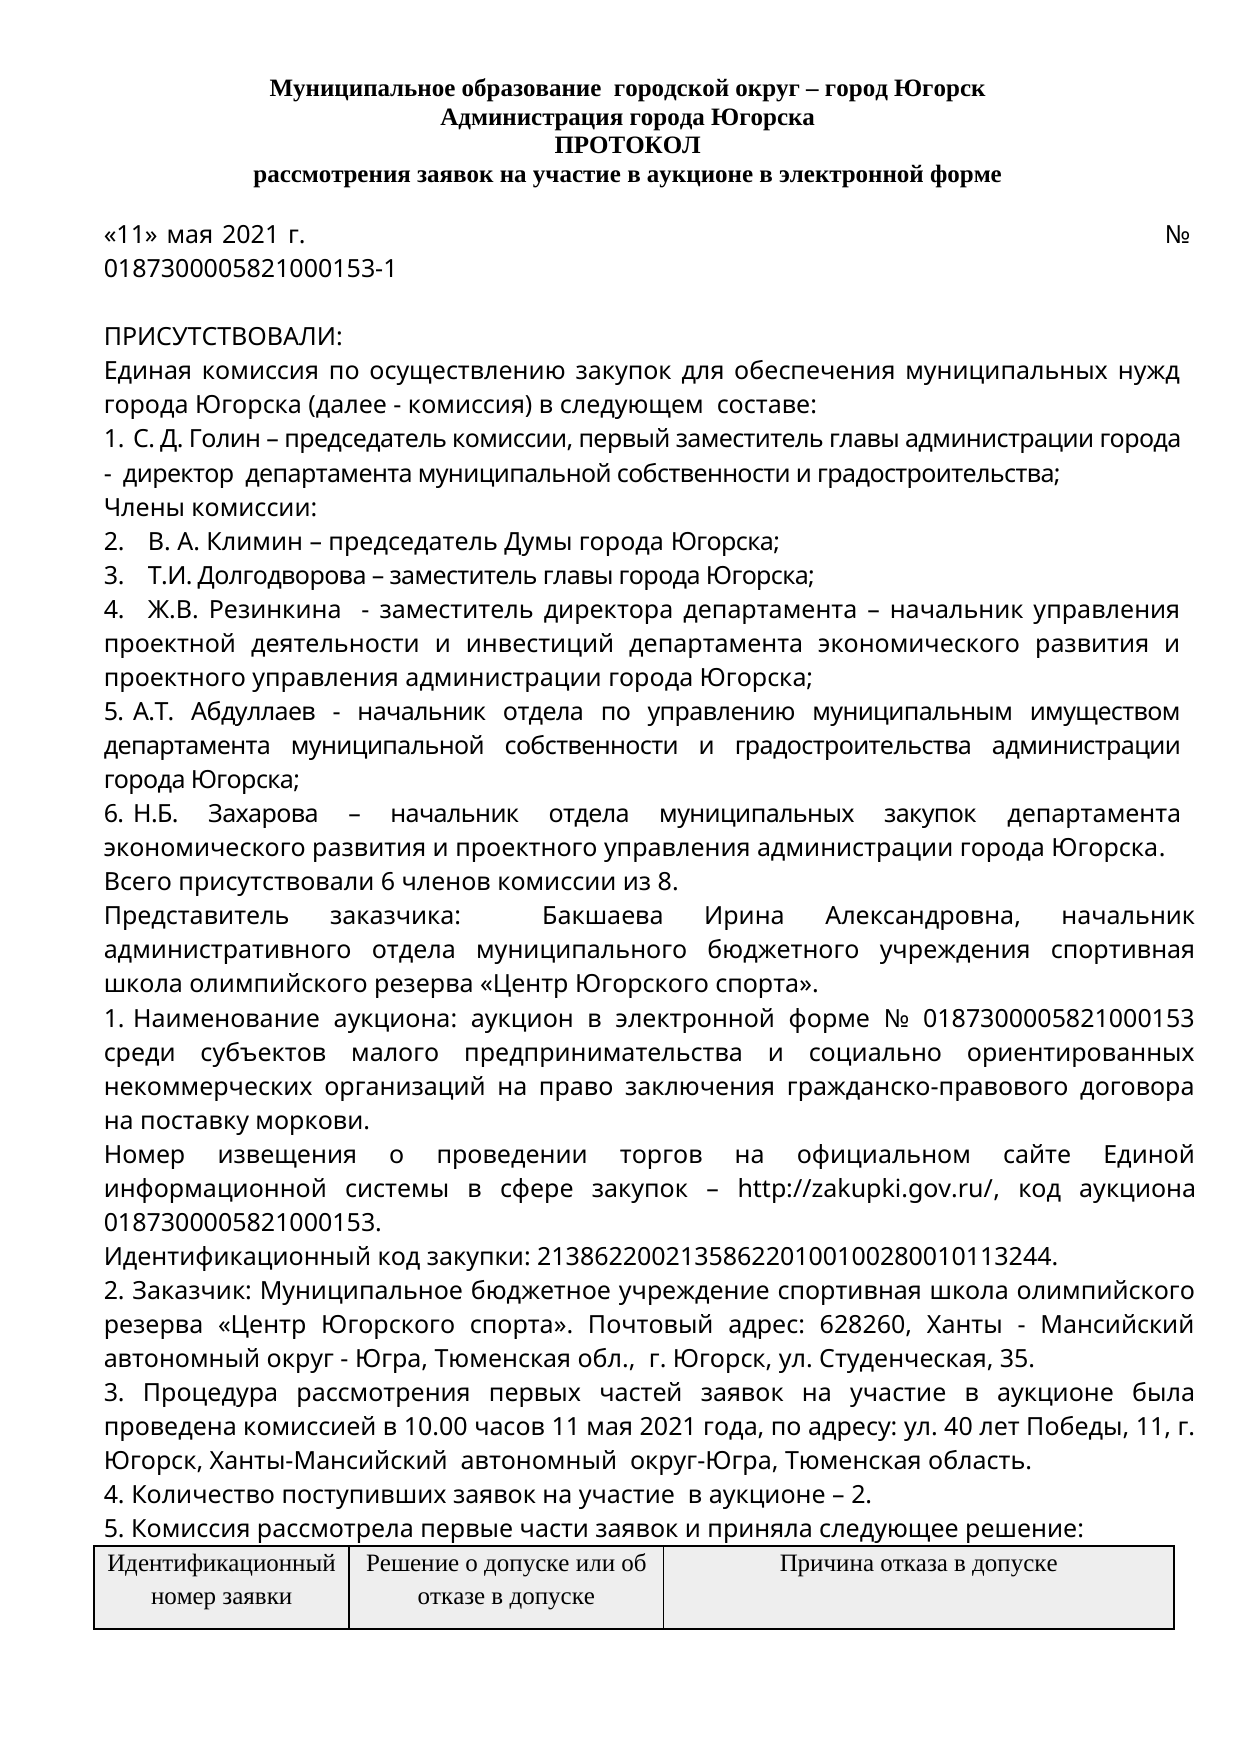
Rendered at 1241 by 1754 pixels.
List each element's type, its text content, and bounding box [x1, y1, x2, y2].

text Представитель заказчика: Бакшаева Ирина Александровна, начальник административного отдела муниципального бюджетного учреждения спортивная школа олимпийского резерва «Центр Югорского спорта». [103, 898, 1196, 1000]
list Т.И. Долгодворова – заместитель главы города Югорска; [103, 557, 1181, 591]
text Идентификационный код закупки: 213862200213586220100100280010113244. [103, 1239, 1196, 1273]
text 2. Заказчик: Муниципальное бюджетное учреждение спортивная школа олимпийского резерва «Центр Югорского спорта». Почтовый адрес: 628260, Ханты - Мансийский автономный округ - Югра, Тюменская обл., г. Югорск, ул. Студенческая, 35. [103, 1273, 1196, 1375]
text Номер извещения о проведении торгов на официальном сайте Единой информационной системы в сфере закупок – http://zakupki.gov.ru/, код аукциона 0187300005821000153. [103, 1136, 1196, 1239]
text Администрация города Югорска [59, 102, 1196, 131]
table_header Решение о допуске или об отказе в допуске [350, 1547, 663, 1628]
text рассмотрения заявок на участие в аукционе в электронной форме [59, 159, 1196, 188]
text «11» мая 2021 г. № 0187300005821000153-1 [103, 217, 1196, 285]
list Ж.В. Резинкина - заместитель директора департамента – начальник управления проектной деятельности и инвестиций департамента экономического развития и проектного управления администрации города Югорска; [103, 591, 1181, 694]
list Наименование аукциона: аукцион в электронной форме № 0187300005821000153 среди субъектов малого предпринимательства и социально ориентированных некоммерческих организаций на право заключения гражданско-правового договора на поставку моркови. [103, 1000, 1196, 1136]
text ПРОТОКОЛ [59, 131, 1196, 159]
text 5. Комиссия рассмотрела первые части заявок и приняла следующее решение: [103, 1511, 1196, 1545]
list В. А. Климин – председатель Думы города Югорска; [103, 523, 1181, 557]
text 3. Процедура рассмотрения первых частей заявок на участие в аукционе была проведена комиссией в 10.00 часов 11 мая 2021 года, по адресу: ул. 40 лет Победы, 11, г. Югорск, Ханты-Мансийский автономный округ-Югра, Тюменская область. [103, 1375, 1196, 1477]
table_header Идентификационный номер заявки [95, 1547, 348, 1628]
table_header Причина отказа в допуске [664, 1547, 1173, 1628]
text Муниципальное образование городской округ – город Югорск [59, 73, 1196, 102]
list Члены комиссии: [103, 489, 1196, 523]
text Единая комиссия по осуществлению закупок для обеспечения муниципальных нужд города Югорска (далее - комиссия) в следующем составе: [103, 353, 1181, 421]
list Н.Б. Захарова – начальник отдела муниципальных закупок департамента экономического развития и проектного управления администрации города Югорска. [103, 796, 1181, 864]
list С. Д. Голин – председатель комиссии, первый заместитель главы администрации города - директор департамента муниципальной собственности и градостроительства; [103, 421, 1181, 489]
text ПРИСУТСТВОВАЛИ: [103, 319, 1196, 353]
list Всего присутствовали 6 членов комиссии из 8. [103, 864, 1181, 898]
text 4. Количество поступивших заявок на участие в аукционе – 2. [103, 1477, 1196, 1511]
list А.Т. Абдуллаев - начальник отдела по управлению муниципальным имуществом департамента муниципальной собственности и градостроительства администрации города Югорска; [103, 694, 1181, 796]
